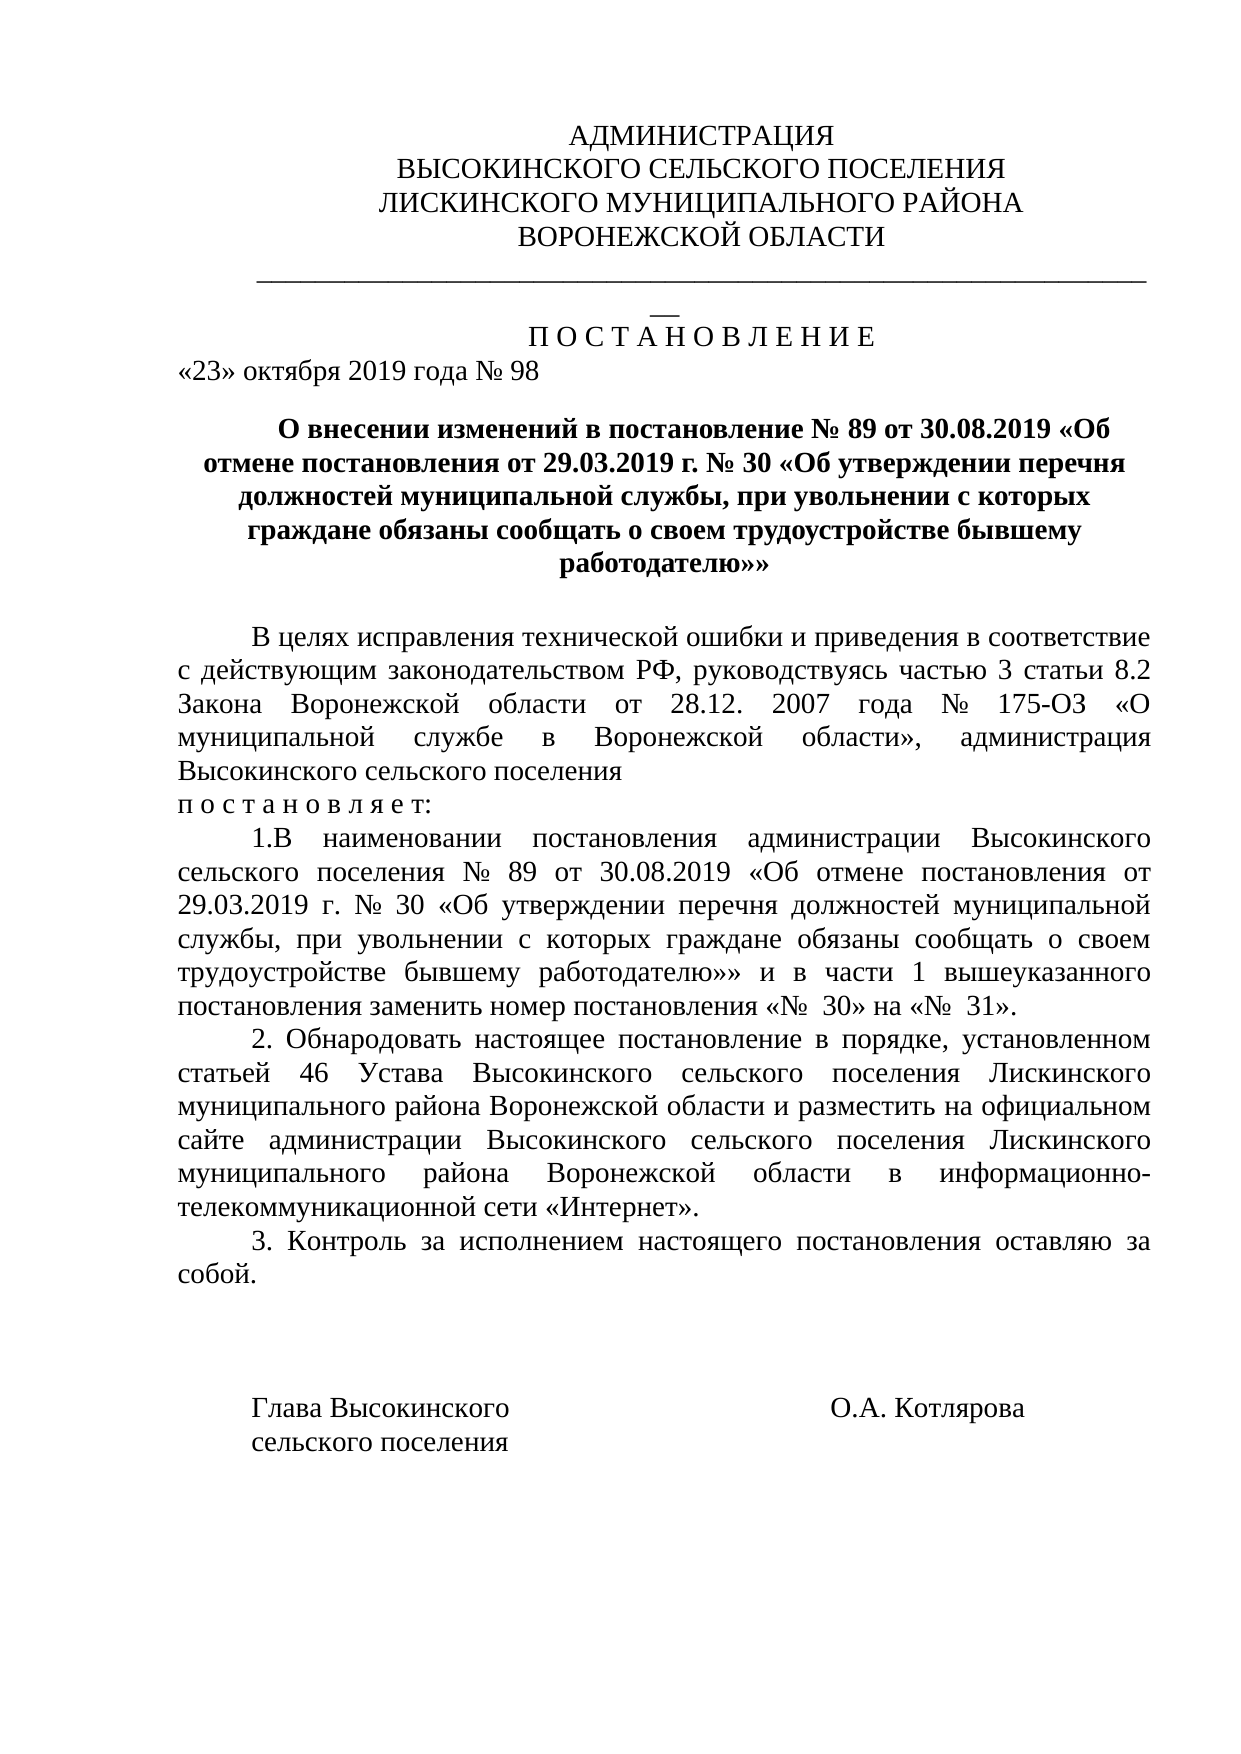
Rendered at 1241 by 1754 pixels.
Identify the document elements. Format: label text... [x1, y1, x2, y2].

text П О С Т А Н О В Л Е Н И Е [177, 319, 1152, 353]
text 2. Обнародовать настоящее постановление в порядке, установленном статьей 46 Устава Высокинского сельского поселения Лискинского муниципального района Воронежской области и разместить на официальном сайте администрации Высокинского сельского поселения Лискинского муниципального района Воронежской области в информационно-телекоммуникационной сети «Интернет». [177, 1021, 1152, 1223]
text В целях исправления технической ошибки и приведения в соответствие с действующим законодательством РФ, руководствуясь частью 3 статьи 8.2 Закона Воронежской области от 28.12. 2007 года № 175-ОЗ «О муниципальной службе в Воронежской области», администрация Высокинского сельского поселения [177, 619, 1152, 787]
title О внесении изменений в постановление № 89 от 30.08.2019 «Об отмене постановления от 29.03.2019 г. № 30 «Об утверждении перечня должностей муниципальной службы, при увольнении с которых граждане обязаны сообщать о своем трудоустройстве бывшему работодателю»» [177, 411, 1152, 579]
text «23» октября 2019 года № 98 [177, 353, 1152, 386]
text _______________________________________________________________ [177, 252, 1152, 319]
text сельского поселения [177, 1424, 1152, 1457]
text ЛИСКИНСКОГО МУНИЦИПАЛЬНОГО РАЙОНА [177, 185, 1152, 219]
text Глава Высокинского О.А. Котлярова [177, 1390, 1152, 1424]
text 1.В наименовании постановления администрации Высокинского сельского поселения № 89 от 30.08.2019 «Об отмене постановления от 29.03.2019 г. № 30 «Об утверждении перечня должностей муниципальной службы, при увольнении с которых граждане обязаны сообщать о своем трудоустройстве бывшему работодателю»» и в части 1 вышеуказанного постановления заменить номер постановления «№ 30» на «№ 31». [177, 820, 1152, 1021]
text п о с т а н о в л я е т: [177, 787, 1152, 820]
text ВОРОНЕЖСКОЙ ОБЛАСТИ [177, 219, 1152, 252]
text ВЫСОКИНСКОГО СЕЛЬСКОГО ПОСЕЛЕНИЯ [177, 152, 1152, 185]
text АДМИНИСТРАЦИЯ [177, 118, 1152, 152]
text 3. Контроль за исполнением настоящего постановления оставляю за собой. [177, 1223, 1152, 1290]
